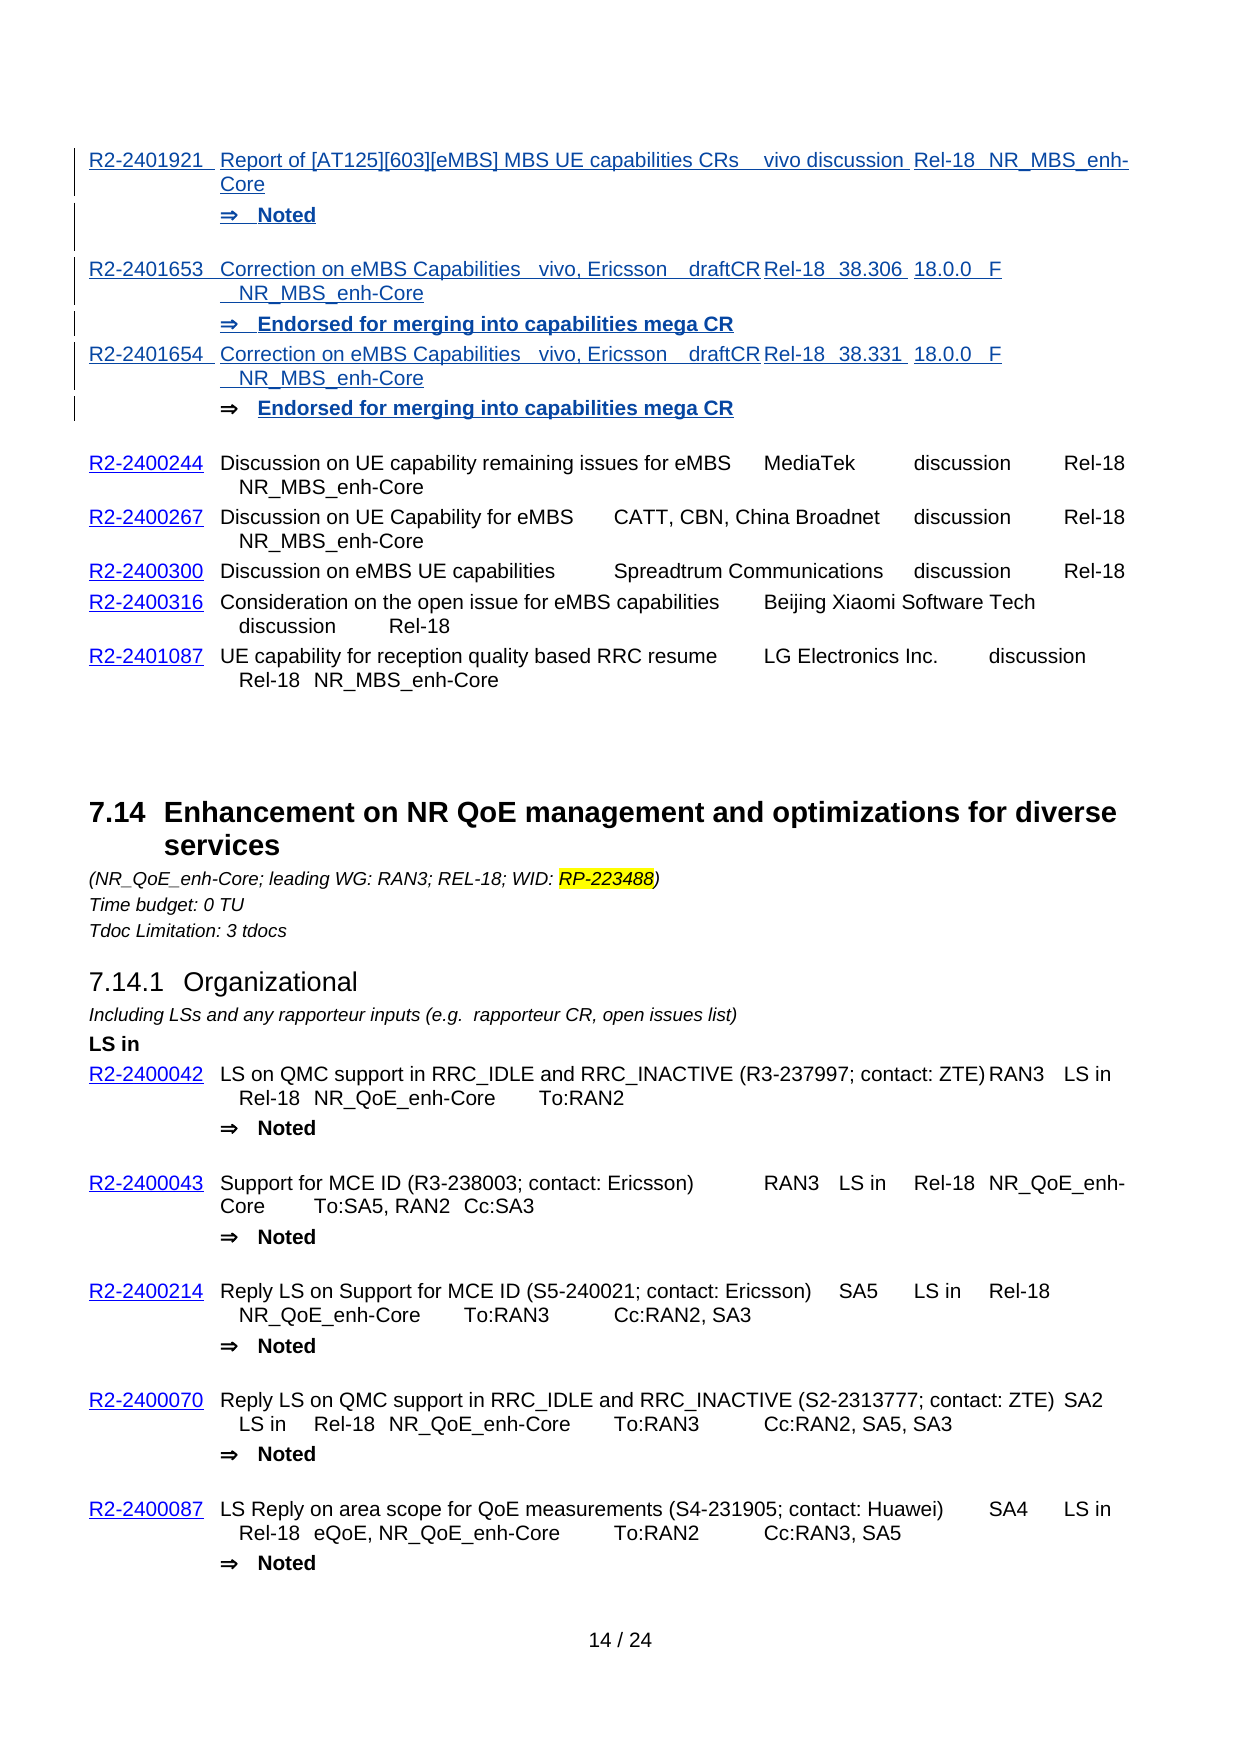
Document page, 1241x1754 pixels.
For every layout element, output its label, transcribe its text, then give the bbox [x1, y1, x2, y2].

title R2-2400316 Consideration on the open issue for eMBS capabilities Beijing Xiaomi Software Tech discussion Rel-18 [89, 589, 1152, 637]
title R2-2401087 UE capability for reception quality based RRC resume LG Electronics Inc. discussion Rel-18 NR_MBS_enh-Core [89, 644, 1152, 692]
title R2-2400244 Discussion on UE capability remaining issues for eMBS MediaTek discussion Rel-18 NR_MBS_enh-Core [89, 451, 1152, 499]
title R2-2400043 Support for MCE ID (R3-238003; contact: Ericsson) RAN3 LS in Rel-18 NR_QoE_enh-Core To:SA5, RAN2 Cc:SA3 [89, 1170, 1152, 1218]
subtitle 7.14.1 Organizational [89, 966, 1152, 997]
title R2-2400214 Reply LS on Support for MCE ID (S5-240021; contact: Ericsson) SA5 LS in Rel-18 NR_QoE_enh-Core To:RAN3 Cc:RAN2, SA3 [89, 1279, 1152, 1327]
text (NR_QoE_enh-Core; leading WG: RAN3; REL-18; WID: RP-223488) [89, 868, 559, 889]
title R2-2400070 Reply LS on QMC support in RRC_IDLE and RRC_INACTIVE (S2-2313777; contact: ZTE) SA2 LS in Rel-18 NR_QoE_enh-Core To:RAN3 Cc:RAN2, SA5, SA3 [89, 1388, 1152, 1436]
text Noted [220, 1116, 1152, 1140]
text Time budget: 0 TU [89, 894, 1152, 915]
text Including LSs and any rapporteur inputs (e.g. rapporteur CR, open issues list) [89, 1003, 1152, 1025]
text Noted [220, 1551, 1152, 1576]
title R2-2400087 LS Reply on area scope for QoE measurements (S4-231905; contact: Huawei) SA4 LS in Rel-18 eQoE, NR_QoE_enh-Core To:RAN2 Cc:RAN3, SA5 [89, 1497, 1152, 1545]
title R2-2400042 LS on QMC support in RRC_IDLE and RRC_INACTIVE (R3-237997; contact: ZTE) RAN3 LS in Rel-18 NR_QoE_enh-Core To:RAN2 [89, 1062, 1152, 1109]
text Noted [220, 1333, 1152, 1358]
text Noted [220, 1442, 1152, 1467]
title R2-2400267 Discussion on UE Capability for eMBS CATT, CBN, China Broadnet discussion Rel-18 NR_MBS_enh-Core [89, 505, 1152, 553]
text (NR_QoE_enh-Core; leading WG: RAN3; REL-18; WID: RP-223488) [654, 868, 1152, 889]
subtitle 7.14 Enhancement on NR QoE management and optimizations for diverse services [89, 795, 1152, 862]
title R2-2400300 Discussion on eMBS UE capabilities Spreadtrum Communications discussion Rel-18 [89, 559, 1152, 583]
text Tdoc Limitation: 3 tdocs [89, 919, 1152, 941]
text Noted [220, 1224, 1152, 1249]
title LS in [89, 1031, 1152, 1055]
